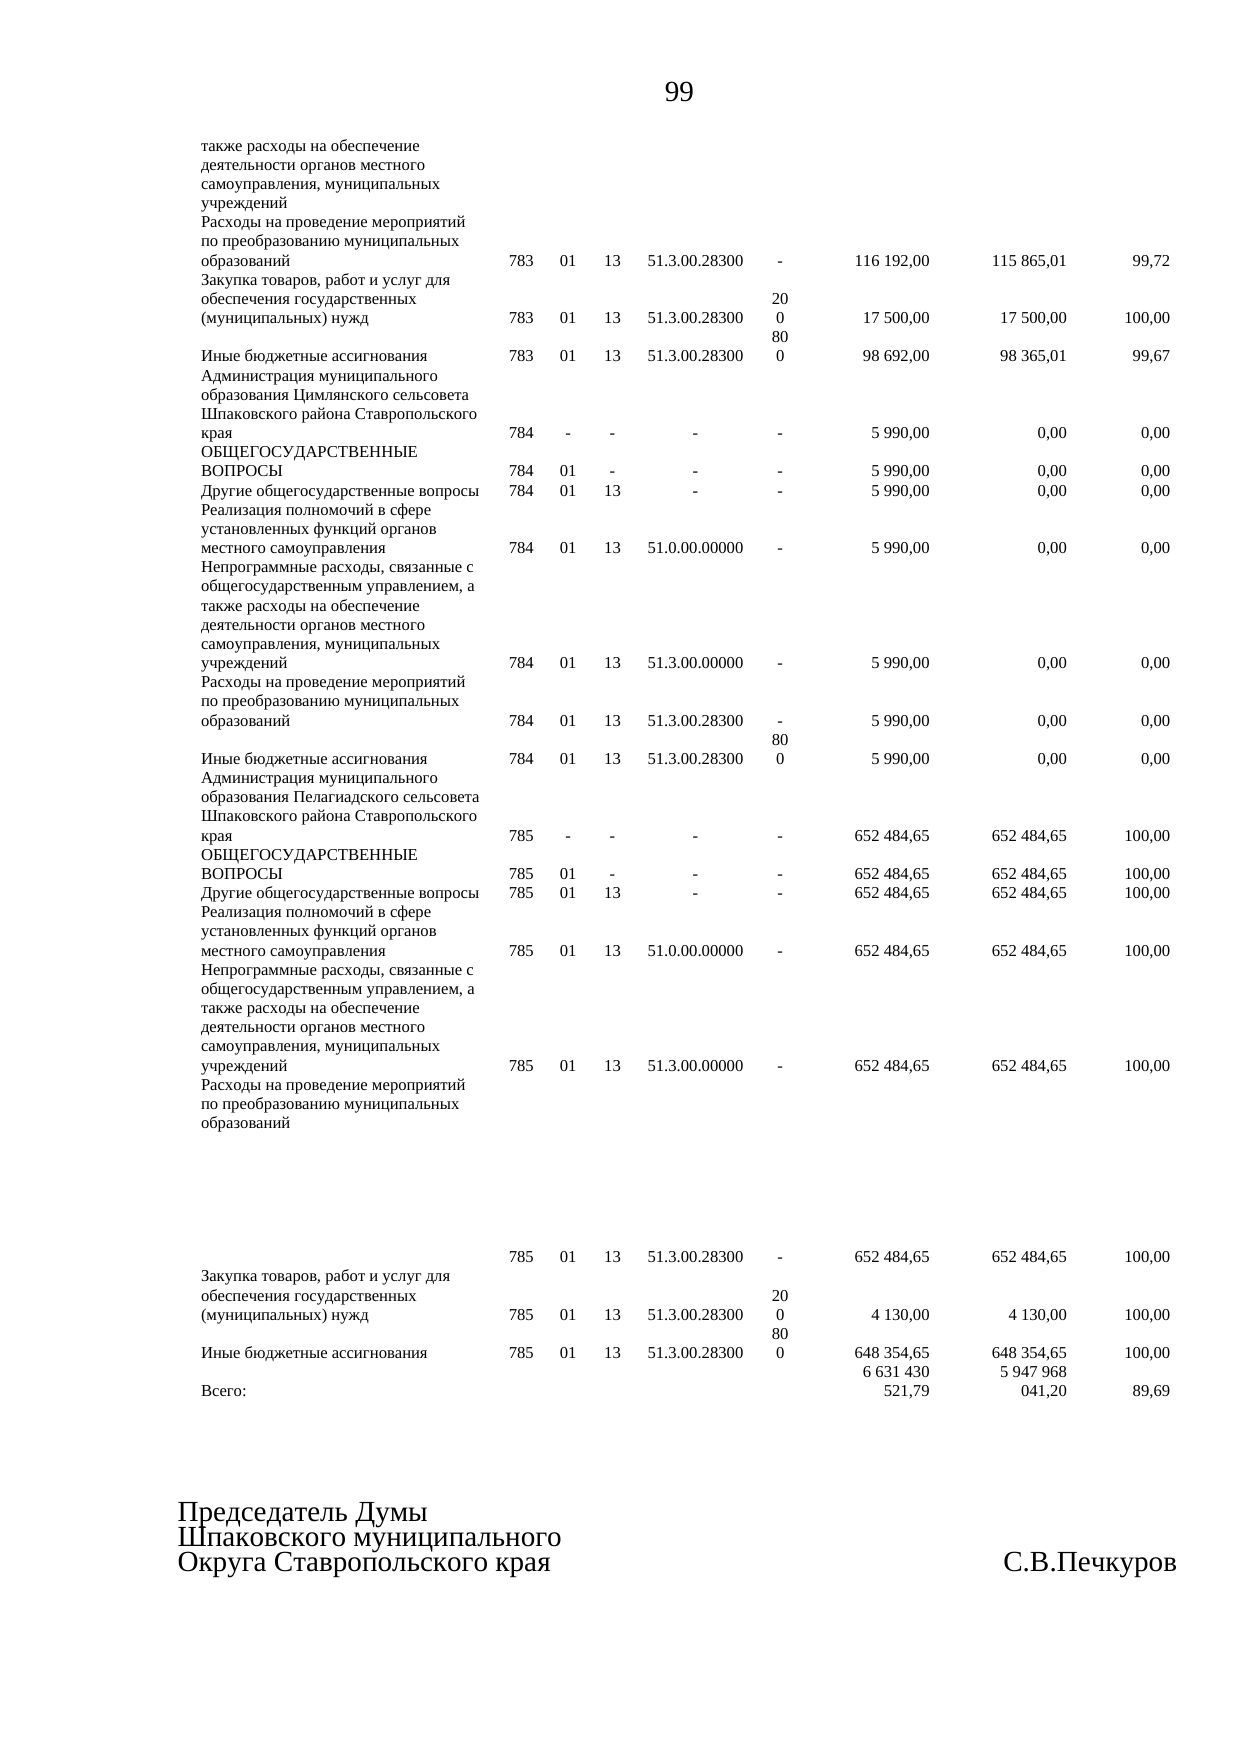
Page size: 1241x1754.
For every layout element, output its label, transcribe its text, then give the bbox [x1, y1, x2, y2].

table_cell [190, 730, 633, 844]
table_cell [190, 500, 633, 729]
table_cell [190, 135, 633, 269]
text Председатель Думы [177, 1501, 1181, 1526]
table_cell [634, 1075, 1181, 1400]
text Шпаковского муниципального [177, 1526, 1181, 1551]
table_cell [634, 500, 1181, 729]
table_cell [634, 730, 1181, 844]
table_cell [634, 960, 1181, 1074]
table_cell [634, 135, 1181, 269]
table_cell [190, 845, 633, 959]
text Округа Ставропольского края С.В.Печкуров [177, 1551, 1181, 1576]
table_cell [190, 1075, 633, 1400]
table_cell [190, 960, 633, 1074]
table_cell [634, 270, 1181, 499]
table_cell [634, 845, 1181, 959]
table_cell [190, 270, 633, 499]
